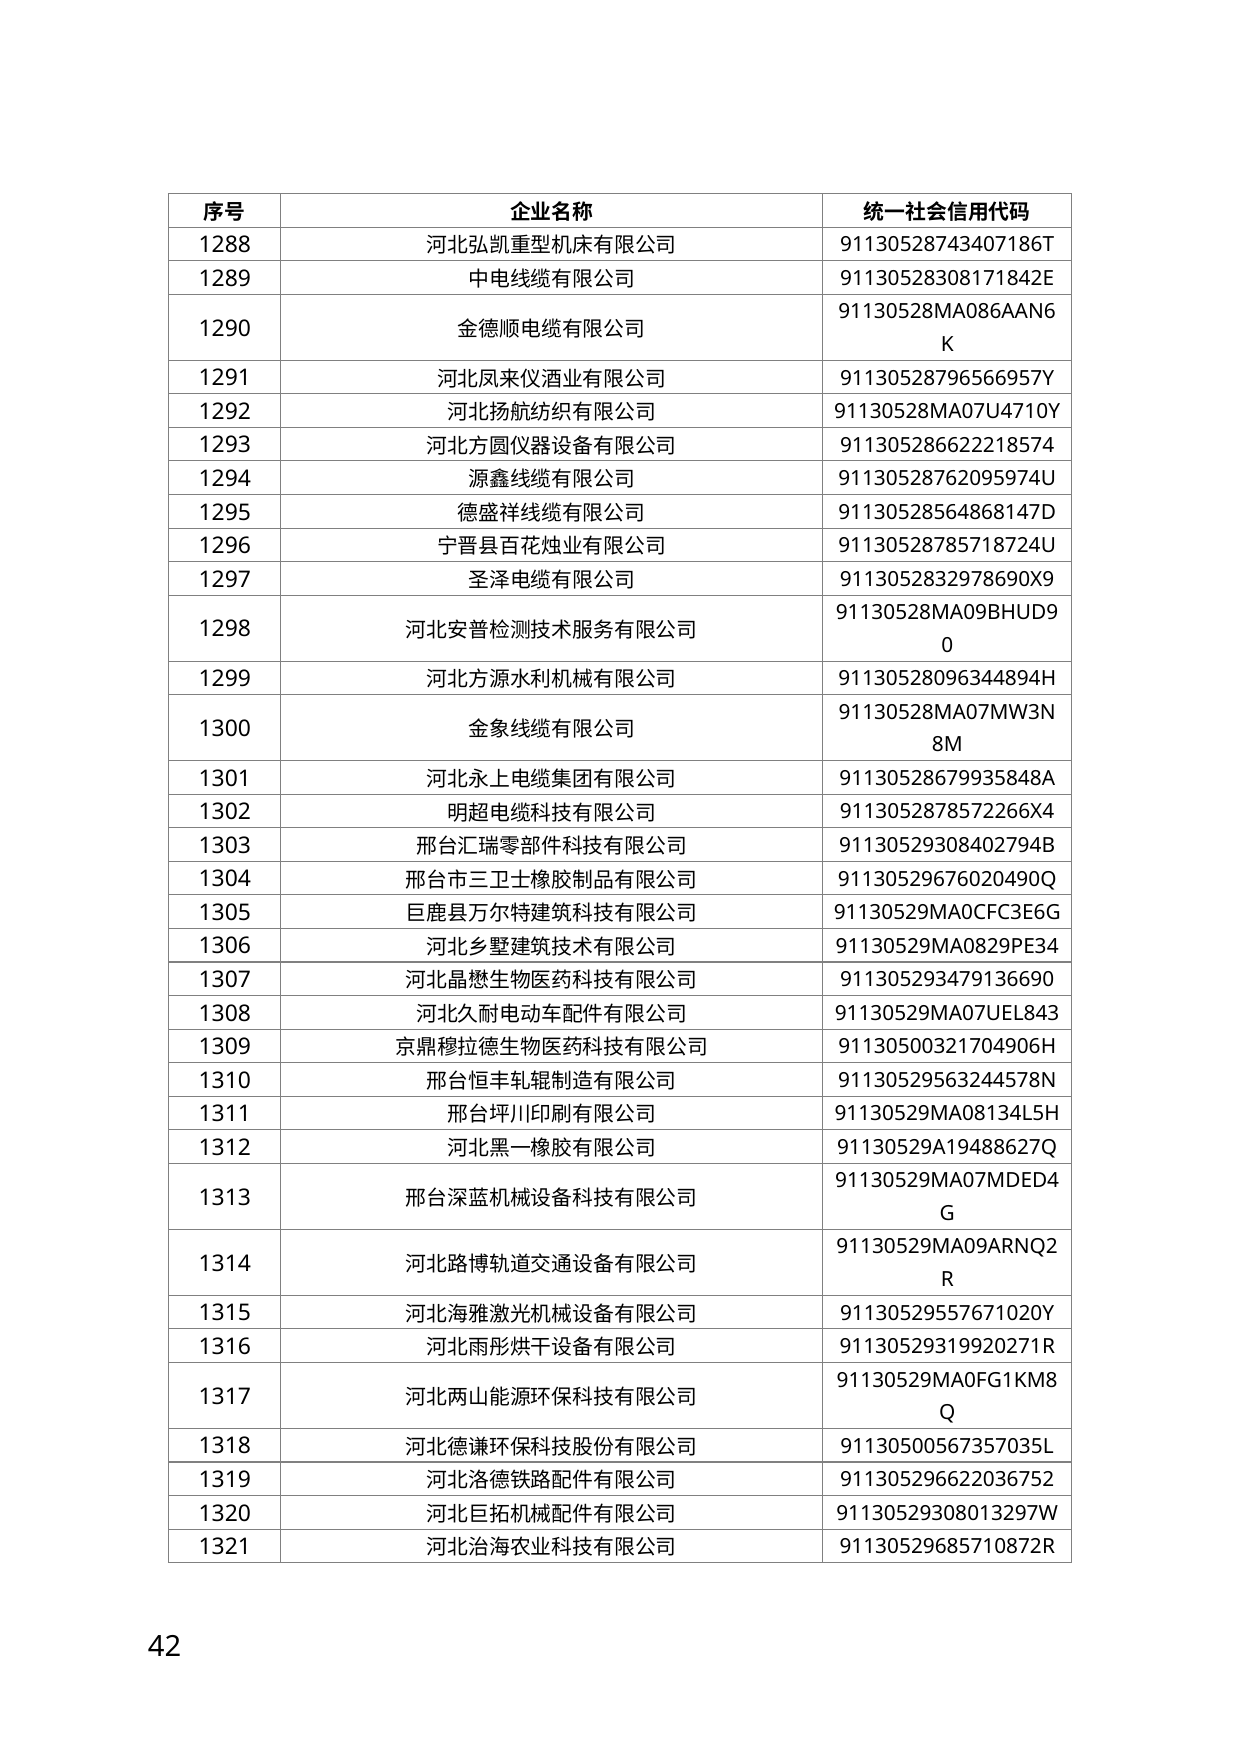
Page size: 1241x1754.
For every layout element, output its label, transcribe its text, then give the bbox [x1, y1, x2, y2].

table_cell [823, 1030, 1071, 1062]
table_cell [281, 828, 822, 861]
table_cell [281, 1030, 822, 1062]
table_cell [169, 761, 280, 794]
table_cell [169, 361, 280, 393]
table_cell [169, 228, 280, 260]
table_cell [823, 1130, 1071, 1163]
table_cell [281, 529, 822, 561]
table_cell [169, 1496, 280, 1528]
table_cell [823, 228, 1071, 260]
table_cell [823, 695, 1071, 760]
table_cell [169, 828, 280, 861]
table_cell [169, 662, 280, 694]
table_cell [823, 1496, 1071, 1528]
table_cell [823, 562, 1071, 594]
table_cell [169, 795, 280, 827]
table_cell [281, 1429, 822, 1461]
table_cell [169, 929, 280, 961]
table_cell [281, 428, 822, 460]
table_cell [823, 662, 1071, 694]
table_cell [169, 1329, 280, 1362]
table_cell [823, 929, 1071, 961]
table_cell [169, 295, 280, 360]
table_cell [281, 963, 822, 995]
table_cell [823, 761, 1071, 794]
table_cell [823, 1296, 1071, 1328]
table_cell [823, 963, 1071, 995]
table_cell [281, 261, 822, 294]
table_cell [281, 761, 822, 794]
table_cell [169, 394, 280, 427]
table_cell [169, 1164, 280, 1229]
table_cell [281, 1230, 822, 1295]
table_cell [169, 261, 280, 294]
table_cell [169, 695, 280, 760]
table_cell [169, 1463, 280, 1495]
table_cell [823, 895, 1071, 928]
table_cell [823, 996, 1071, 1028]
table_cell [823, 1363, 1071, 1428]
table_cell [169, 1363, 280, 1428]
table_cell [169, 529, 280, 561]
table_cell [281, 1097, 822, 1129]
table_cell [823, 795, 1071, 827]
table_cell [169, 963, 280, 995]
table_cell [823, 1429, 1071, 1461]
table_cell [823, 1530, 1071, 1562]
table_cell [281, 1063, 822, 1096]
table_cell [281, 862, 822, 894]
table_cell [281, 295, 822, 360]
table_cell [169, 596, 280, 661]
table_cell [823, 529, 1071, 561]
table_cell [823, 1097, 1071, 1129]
table_header 企业名称 [281, 194, 822, 227]
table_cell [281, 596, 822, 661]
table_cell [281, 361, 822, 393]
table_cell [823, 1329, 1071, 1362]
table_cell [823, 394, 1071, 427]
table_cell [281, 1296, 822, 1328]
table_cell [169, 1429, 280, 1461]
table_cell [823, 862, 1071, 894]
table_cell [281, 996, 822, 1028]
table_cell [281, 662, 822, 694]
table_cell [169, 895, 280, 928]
table_header 序号 [169, 194, 280, 227]
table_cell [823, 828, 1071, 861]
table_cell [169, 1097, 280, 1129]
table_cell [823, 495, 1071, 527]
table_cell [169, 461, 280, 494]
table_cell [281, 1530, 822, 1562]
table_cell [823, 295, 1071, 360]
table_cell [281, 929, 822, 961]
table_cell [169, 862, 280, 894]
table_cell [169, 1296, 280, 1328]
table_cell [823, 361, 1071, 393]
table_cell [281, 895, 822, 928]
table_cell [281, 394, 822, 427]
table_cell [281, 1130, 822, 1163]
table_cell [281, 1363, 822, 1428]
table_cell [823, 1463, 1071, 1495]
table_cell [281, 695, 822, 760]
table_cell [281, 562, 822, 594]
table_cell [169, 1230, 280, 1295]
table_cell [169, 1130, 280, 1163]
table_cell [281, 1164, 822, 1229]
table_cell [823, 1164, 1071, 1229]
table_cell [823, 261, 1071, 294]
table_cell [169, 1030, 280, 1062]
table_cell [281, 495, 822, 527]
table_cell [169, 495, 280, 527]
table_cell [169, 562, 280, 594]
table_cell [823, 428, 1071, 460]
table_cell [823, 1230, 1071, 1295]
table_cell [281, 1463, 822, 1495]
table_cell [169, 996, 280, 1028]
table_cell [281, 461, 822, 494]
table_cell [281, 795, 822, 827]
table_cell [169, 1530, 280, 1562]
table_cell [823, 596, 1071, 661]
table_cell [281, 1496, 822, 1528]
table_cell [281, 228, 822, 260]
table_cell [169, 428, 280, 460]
table_header 统一社会信用代码 [823, 194, 1071, 227]
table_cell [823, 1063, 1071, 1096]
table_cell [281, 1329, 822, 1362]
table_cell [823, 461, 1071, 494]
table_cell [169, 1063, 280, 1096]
